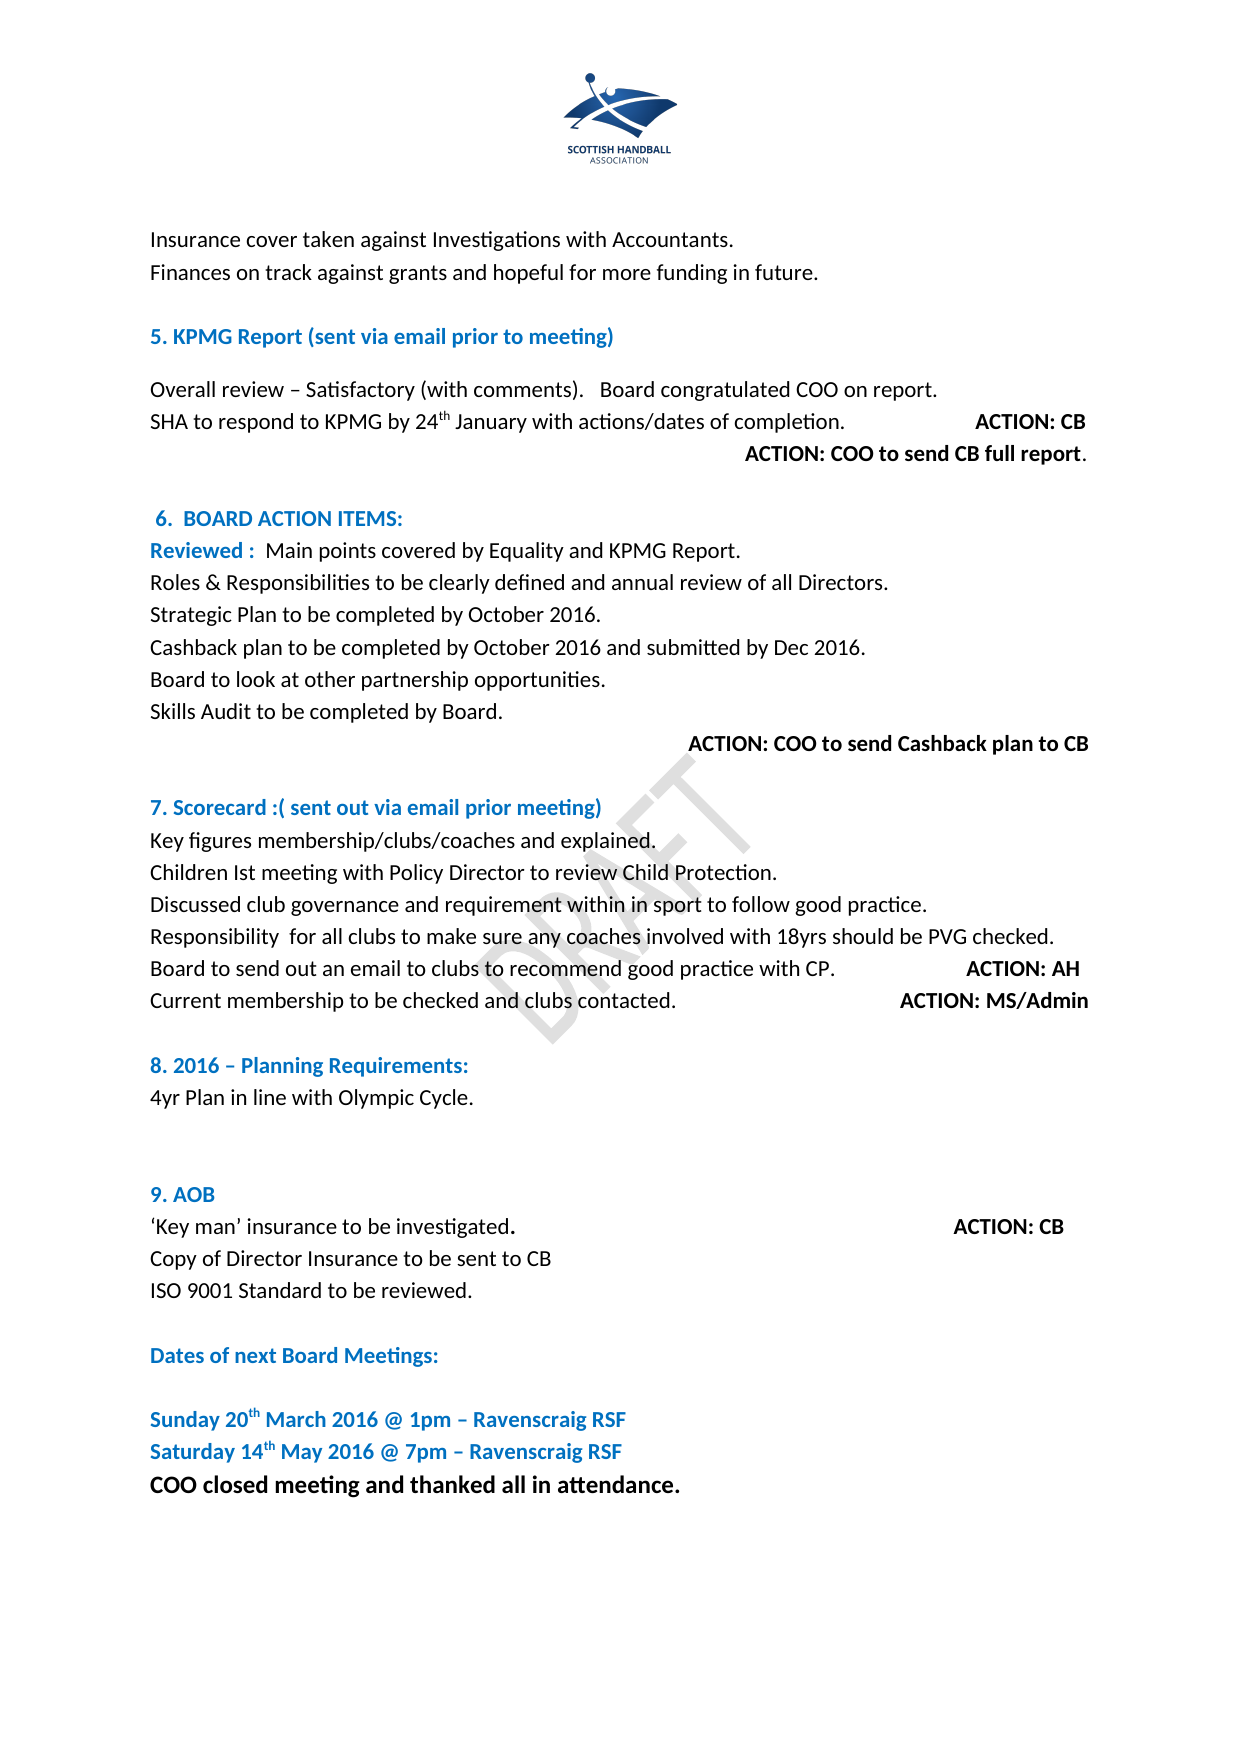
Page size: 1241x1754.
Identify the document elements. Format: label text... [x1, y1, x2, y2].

text Strategic Plan to be completed by October 2016. [150, 600, 1090, 628]
text 4yr Plan in line with Olympic Cycle. [150, 1083, 1090, 1111]
text Board to look at other partnership opportunities. [150, 665, 1090, 693]
text Key figures membership/clubs/coaches and explained. [150, 826, 1090, 854]
text 7. Scorecard :( sent out via email prior meeting) [150, 793, 1090, 822]
text Responsibility for all clubs to make sure any coaches involved with 18yrs should be PVG checked. [150, 922, 1090, 950]
text Board to send out an email to clubs to recommend good practice with CP. ACTION: AH [150, 954, 1090, 982]
text 9. AOB [150, 1180, 1090, 1208]
text Overall review – Satisfactory (with comments). Board congratulated COO on report. [150, 375, 1090, 403]
text Children Ist meeting with Policy Director to review Child Protection. [150, 858, 1090, 886]
text ISO 9001 Standard to be reviewed. [150, 1276, 1090, 1304]
text Discussed club governance and requirement within in sport to follow good practice. [150, 890, 1090, 918]
text Finances on track against grants and hopeful for more funding in future. [150, 258, 1090, 286]
text 8. 2016 – Planning Requirements: [150, 1051, 1090, 1079]
text Current membership to be checked and clubs contacted. ACTION: MS/Admin [150, 987, 1090, 1015]
text Dates of next Board Meetings: [150, 1341, 1090, 1369]
text 6. BOARD ACTION ITEMS: [150, 504, 1090, 532]
text Cashback plan to be completed by October 2016 and submitted by Dec 2016. [150, 633, 1090, 661]
text Skills Audit to be completed by Board. [150, 697, 1090, 725]
text SHA to respond to KPMG by 24th January with actions/dates of completion. ACTION: CB [150, 407, 1090, 435]
text Copy of Director Insurance to be sent to CB [150, 1244, 1090, 1272]
text Reviewed : Main points covered by Equality and KPMG Report. [150, 536, 1090, 564]
text ‘Key man’ insurance to be investigated. ACTION: CB [150, 1212, 1090, 1240]
text 5. KPMG Report (sent via email prior to meeting) [150, 322, 1090, 350]
text Insurance cover taken against Investigations with Accountants. [150, 226, 1090, 253]
text COO closed meeting and thanked all in attendance. [150, 1469, 1090, 1500]
text Saturday 14th May 2016 @ 7pm – Ravenscraig RSF [150, 1437, 1090, 1465]
text ACTION: COO to send CB full report. [150, 439, 1090, 467]
picture [563, 73, 678, 166]
text ACTION: COO to send Cashback plan to CB [150, 729, 1090, 757]
text Sunday 20th March 2016 @ 1pm – Ravenscraig RSF [150, 1405, 1090, 1433]
text Roles & Responsibilities to be clearly defined and annual review of all Directors. [150, 568, 1090, 596]
